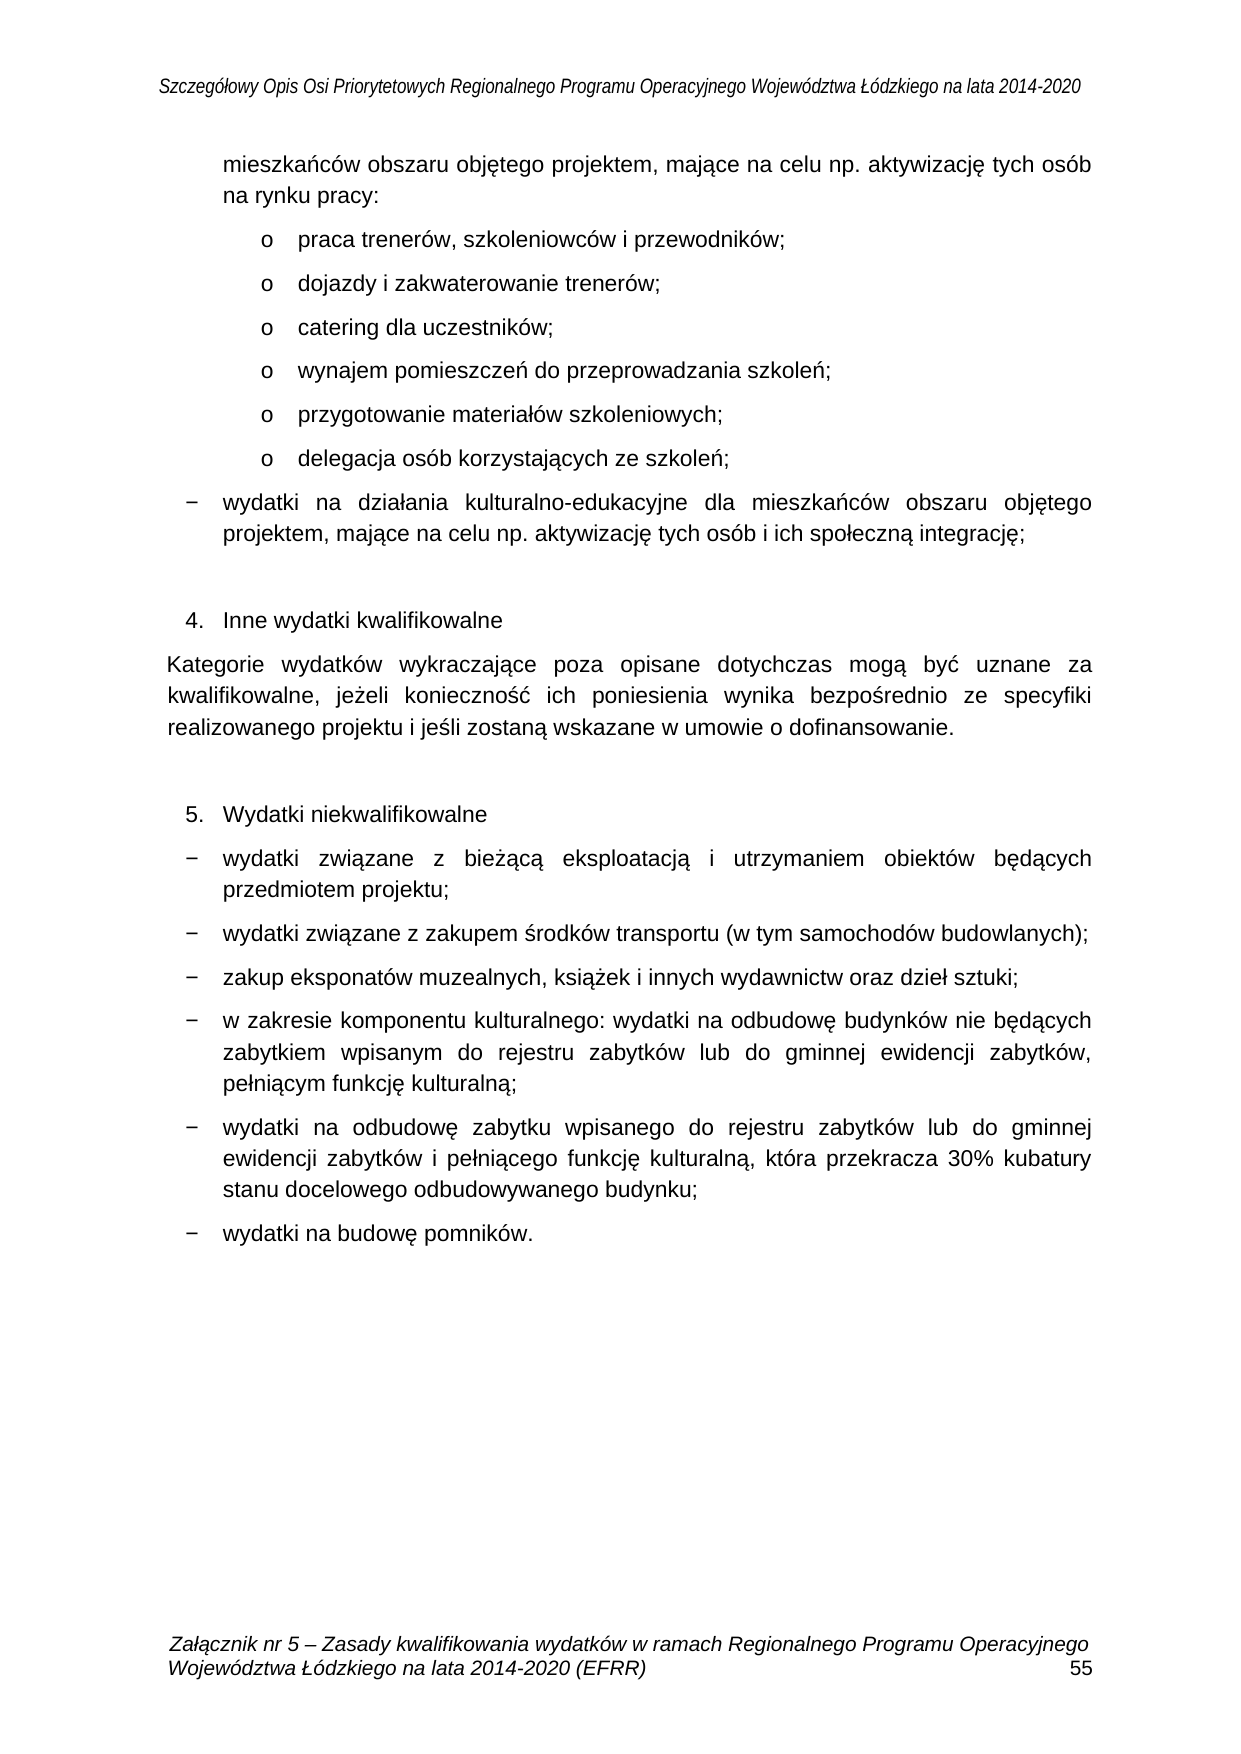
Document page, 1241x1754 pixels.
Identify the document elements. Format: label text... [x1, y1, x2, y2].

list w zakresie komponentu kulturalnego: wydatki na odbudowę budynków nie będących zabytkiem wpisanym do rejestru zabytków lub do gminnej ewidencji zabytków, pełniącym funkcję kulturalną; [185, 1004, 1092, 1098]
list zakup eksponatów muzealnych, książek i innych wydawnictw oraz dzieł sztuki; [185, 960, 1092, 991]
list przygotowanie materiałów szkoleniowych; [260, 398, 1092, 429]
list wydatki związane z zakupem środków transportu (w tym samochodów budowlanych); [185, 916, 1092, 948]
list Wydatki niekwalifikowalne [185, 798, 1092, 829]
list wydatki na działania kulturalno-edukacyjne dla mieszkańców obszaru objętego projektem, mające na celu np. aktywizację tych osób i ich społeczną integrację; [185, 485, 1092, 548]
list wynajem pomieszczeń do przeprowadzania szkoleń; [260, 354, 1092, 385]
list dojazdy i zakwaterowanie trenerów; [260, 266, 1092, 298]
list wydatki na odbudowę zabytku wpisanego do rejestru zabytków lub do gminnej ewidencji zabytków i pełniącego funkcję kulturalną, która przekracza 30% kubatury stanu docelowego odbudowywanego budynku; [185, 1110, 1092, 1204]
list delegacja osób korzystających ze szkoleń; [260, 441, 1092, 473]
list Inne wydatki kwalifikowalne [185, 604, 1092, 635]
list wydatki związane z bieżącą eksploatacją i utrzymaniem obiektów będących przedmiotem projektu; [185, 841, 1092, 904]
list praca trenerów, szkoleniowców i przewodników; [260, 223, 1092, 254]
list catering dla uczestników; [260, 310, 1092, 341]
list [185, 148, 1092, 210]
list wydatki na budowę pomników. [185, 1216, 1092, 1248]
text Kategorie wydatków wykraczające poza opisane dotychczas mogą być uznane za kwalifikowalne, jeżeli konieczność ich poniesienia wynika bezpośrednio ze specyfiki realizowanego projektu i jeśli zostaną wskazane w umowie o dofinansowanie. [166, 648, 1092, 741]
